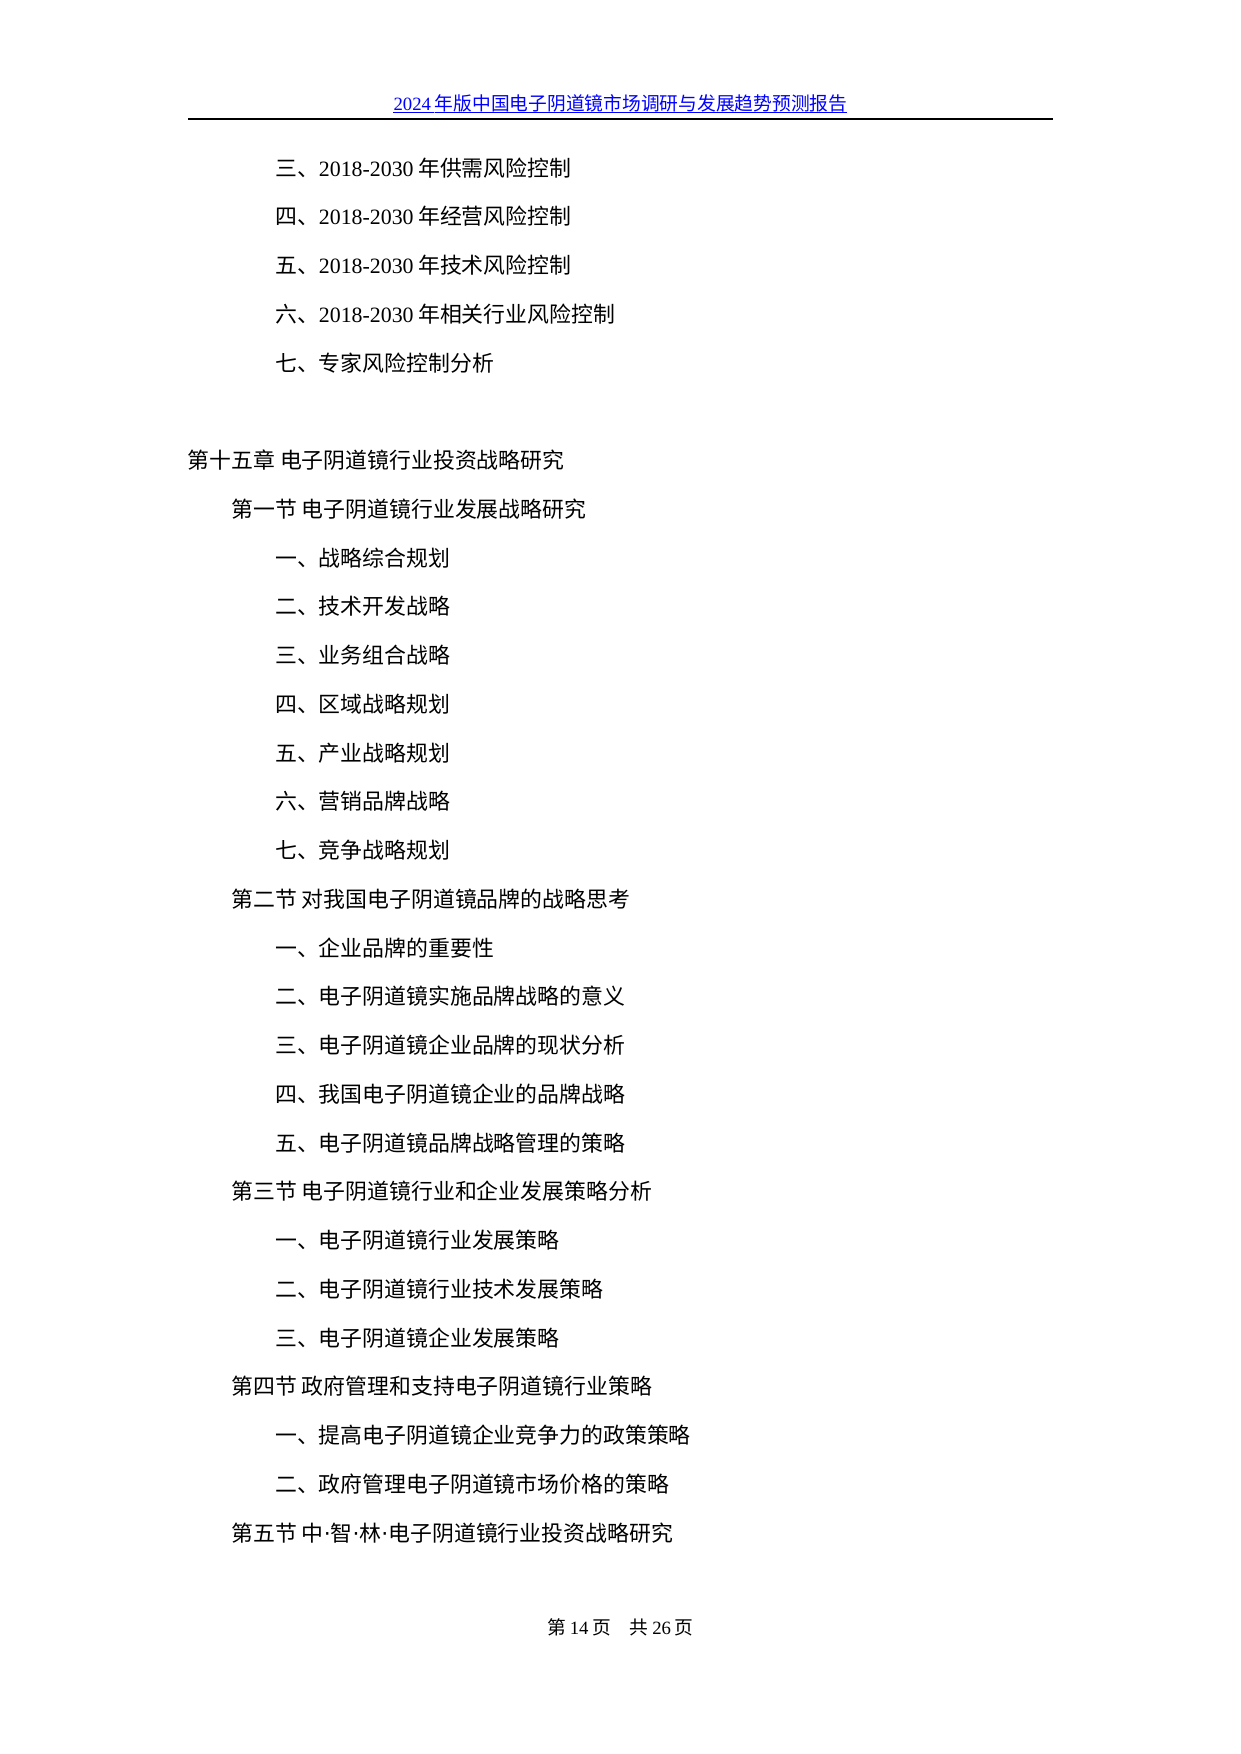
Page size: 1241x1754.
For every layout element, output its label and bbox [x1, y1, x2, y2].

text [187, 150, 1053, 1548]
